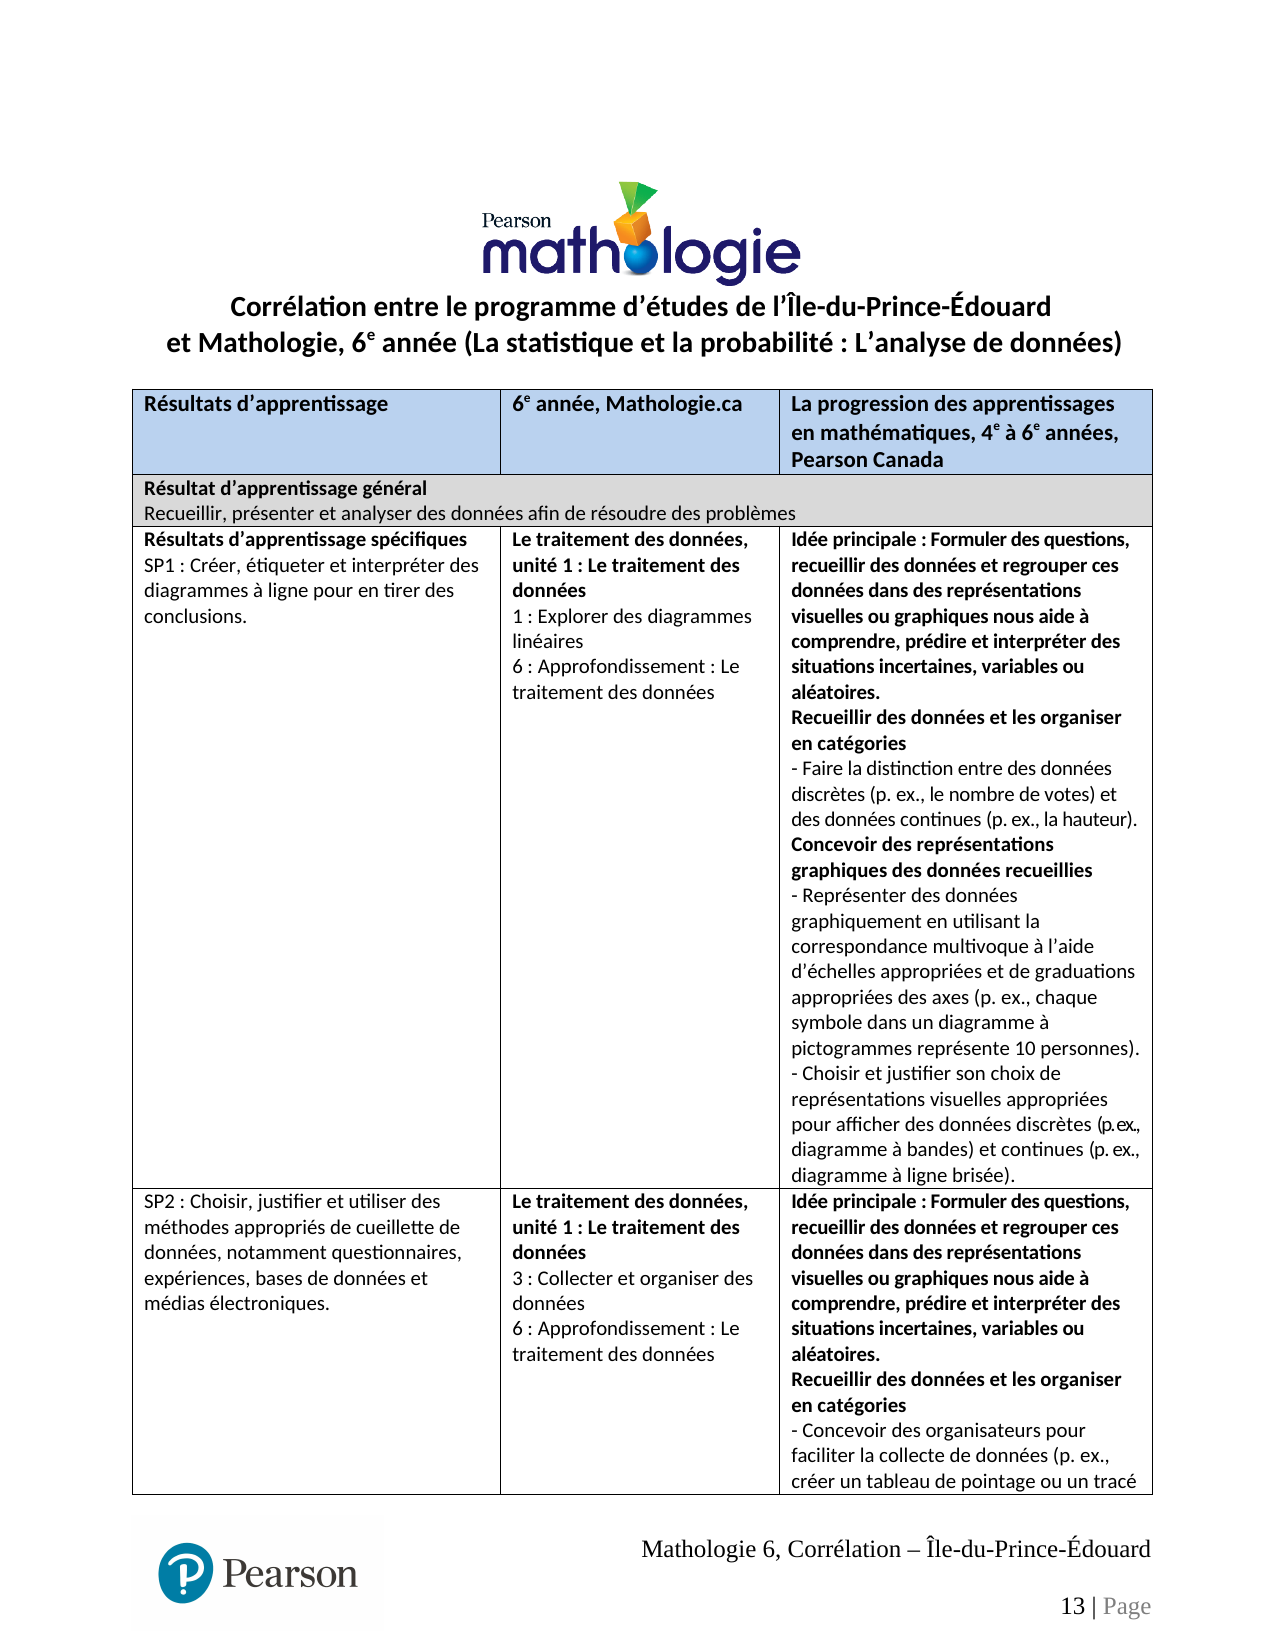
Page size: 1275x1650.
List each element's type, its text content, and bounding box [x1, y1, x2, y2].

picture [131, 1515, 385, 1631]
text et Mathologie, 6e année (La statistique et la probabilité : L’analyse de données) [131, 324, 1151, 360]
table_cell Idée principale : Formuler des questions, recueillir des données et regrouper ces données dans des représentations visuelles ou graphiques nous aide à comprendre, prédire et interpréter des situations incertaines, variables ou aléatoires. Recueillir des données et les organiser en catégories - Faire la distinction entre des données discrètes (p. ex., le nombre de votes) et des données continues (p. ex., la hauteur). Concevoir des représentations graphiques des données recueillies - Représenter des données graphiquement en utilisant la correspondance multivoque à l’aide d’échelles appropriées et de graduations appropriées des axes (p. ex., chaque symbole dans un diagramme à pictogrammes représente 10 personnes). - Choisir et justifier son choix de représentations visuelles appropriées pour afficher des données discrètes (p. ex., diagramme à bandes) et continues (p. ex., diagramme à ligne brisée). [780, 527, 1152, 1187]
table_header 6e année, Mathologie.ca [501, 390, 779, 474]
table_cell Le traitement des données, unité 1 : Le traitement des données 1 : Explorer des diagrammes linéaires 6 : Approfondissement : Le traitement des données [501, 527, 779, 1187]
table_cell Résultat d’apprentissage général Recueillir, présenter et analyser des données afin de résoudre des problèmes [133, 475, 1152, 526]
table_header Résultats d’apprentissage [133, 390, 500, 474]
text Corrélation entre le programme d’études de l’Île-du-Prince-Édouard [131, 150, 1151, 324]
picture [475, 178, 807, 289]
table_cell Résultats d’apprentissage spécifiques SP1 : Créer, étiqueter et interpréter des diagrammes à ligne pour en tirer des conclusions. [133, 527, 500, 1187]
table_header La progression des apprentissages en mathématiques, 4e à 6e années, Pearson Canada [780, 390, 1152, 474]
